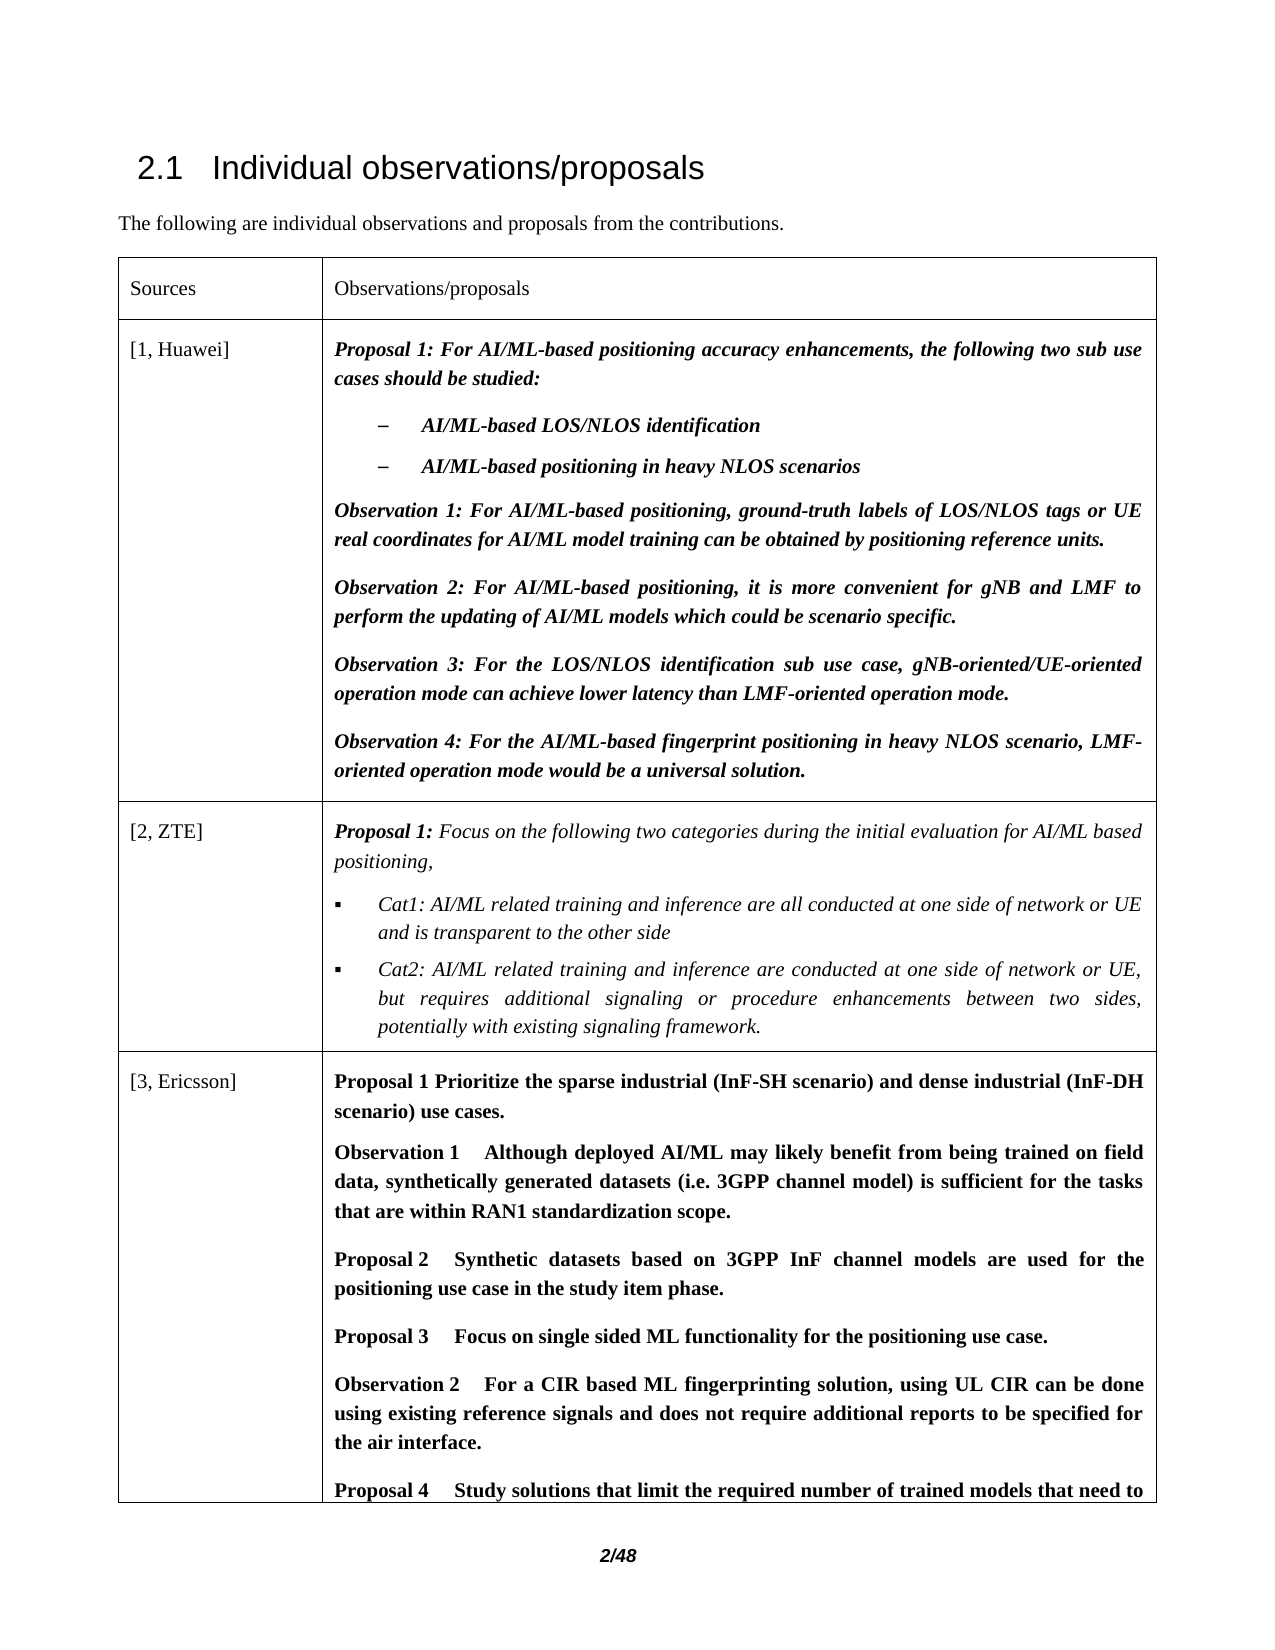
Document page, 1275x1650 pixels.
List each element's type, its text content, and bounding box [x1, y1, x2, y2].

table_cell Proposal 1: For AI/ML-based positioning accuracy enhancements, the following two sub use cases should be studied: AI/ML-based LOS/NLOS identification AI/ML-based positioning in heavy NLOS scenarios Observation 1: For AI/ML-based positioning, ground-truth labels of LOS/NLOS tags or UE real coordinates for AI/ML model training can be obtained by positioning reference units. Observation 2: For AI/ML-based positioning, it is more convenient for gNB and LMF to perform the updating of AI/ML models which could be scenario specific. Observation 3: For the LOS/NLOS identification sub use case, gNB-oriented/UE-oriented operation mode can achieve lower latency than LMF-oriented operation mode. Observation 4: For the AI/ML-based fingerprint positioning in heavy NLOS scenario, LMF-oriented operation mode would be a universal solution. [323, 320, 1156, 801]
table_cell [2, ZTE] [119, 802, 322, 1051]
subtitle Individual observations/proposals [137, 148, 1157, 186]
text The following are individual observations and proposals from the contributions. [118, 211, 1157, 235]
table_cell [1, Huawei] [119, 320, 322, 801]
table_cell Proposal 1: Focus on the following two categories during the initial evaluation for AI/ML based positioning, Cat1: AI/ML related training and inference are all conducted at one side of network or UE and is transparent to the other side Cat2: AI/ML related training and inference are conducted at one side of network or UE, but requires additional signaling or procedure enhancements between two sides, potentially with existing signaling framework. [323, 802, 1156, 1051]
table_header Sources [119, 258, 322, 318]
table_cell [323, 1052, 1156, 1502]
table_cell [3, Ericsson] [119, 1052, 322, 1502]
table_header Observations/proposals [323, 258, 1156, 318]
